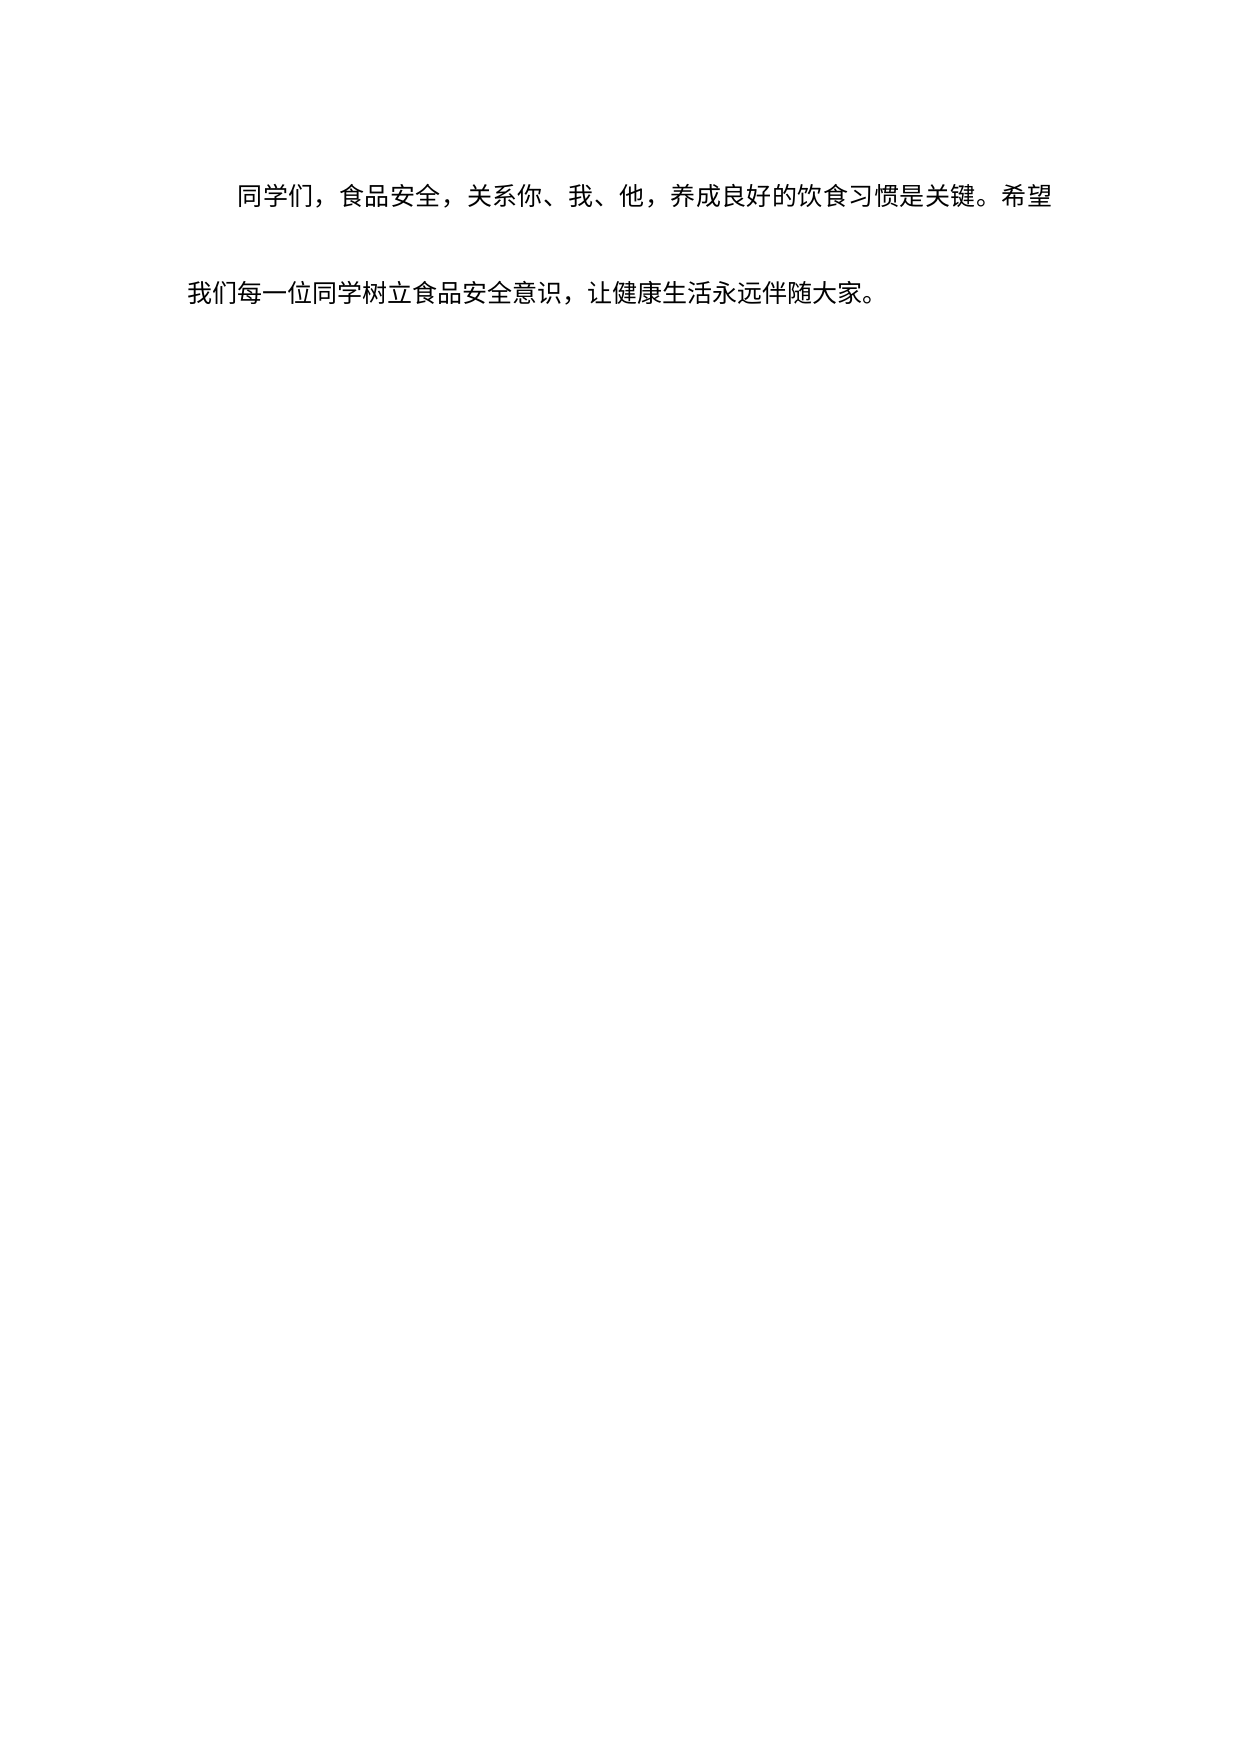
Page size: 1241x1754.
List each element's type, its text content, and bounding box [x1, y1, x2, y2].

text 同学们，食品安全，关系你、我、他，养成良好的饮食习惯是关键。希望我们每一位同学树立食品安全意识，让健康生活永远伴随大家。 [187, 162, 1053, 324]
